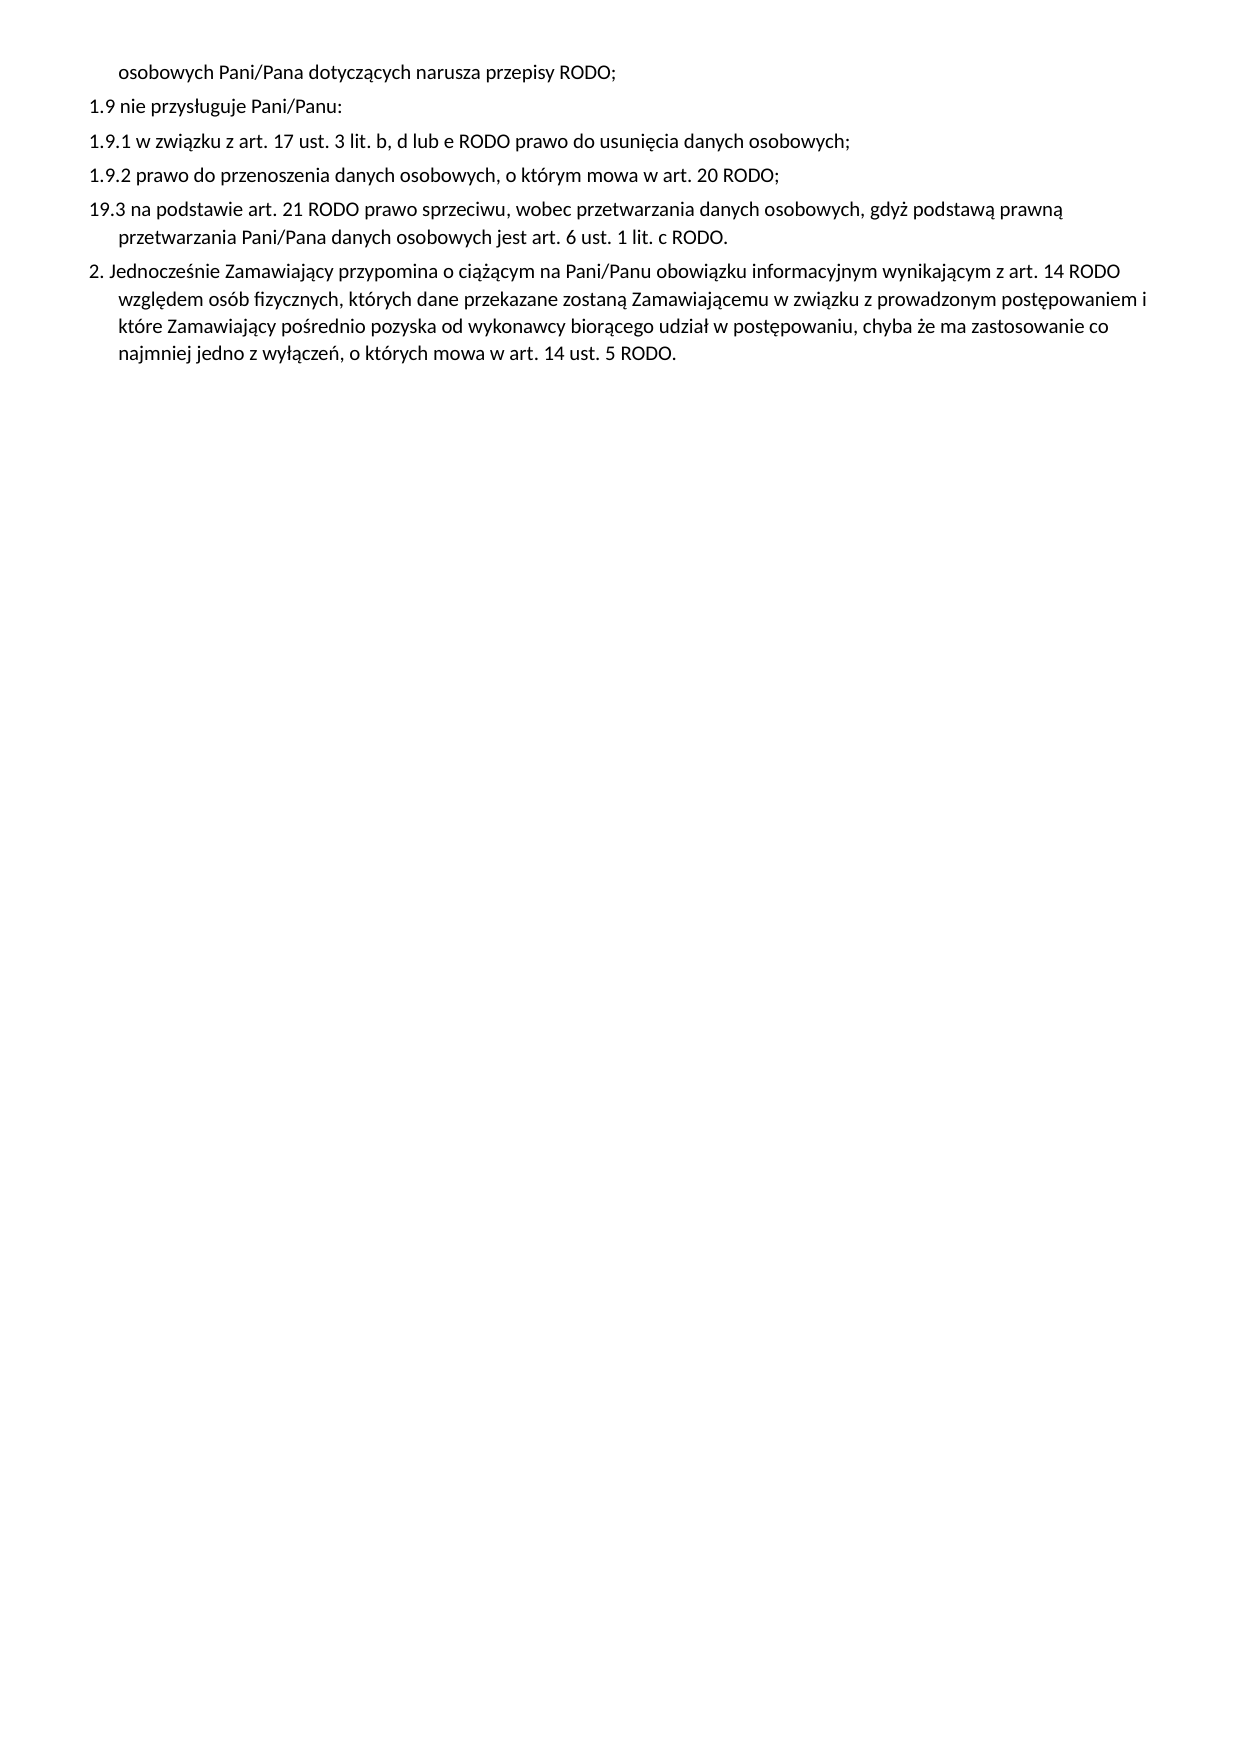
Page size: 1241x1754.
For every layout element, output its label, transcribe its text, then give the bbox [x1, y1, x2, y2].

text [89, 59, 1182, 84]
text 19.3 na podstawie art. 21 RODO prawo sprzeciwu, wobec przetwarzania danych osobowych, gdyż podstawą prawną przetwarzania Pani/Pana danych osobowych jest art. 6 ust. 1 lit. c RODO. [89, 197, 1182, 249]
text 1.9 nie przysługuje Pani/Panu: [89, 93, 1182, 119]
text 1.9.2 prawo do przenoszenia danych osobowych, o którym mowa w art. 20 RODO; [89, 162, 1182, 188]
text 1.9.1 w związku z art. 17 ust. 3 lit. b, d lub e RODO prawo do usunięcia danych osobowych; [89, 128, 1182, 153]
text 2. Jednocześnie Zamawiający przypomina o ciążącym na Pani/Panu obowiązku informacyjnym wynikającym z art. 14 RODO względem osób fizycznych, których dane przekazane zostaną Zamawiającemu w związku z prowadzonym postępowaniem i które Zamawiający pośrednio pozyska od wykonawcy biorącego udział w postępowaniu, chyba że ma zastosowanie co najmniej jedno z wyłączeń, o których mowa w art. 14 ust. 5 RODO. [89, 258, 1182, 366]
